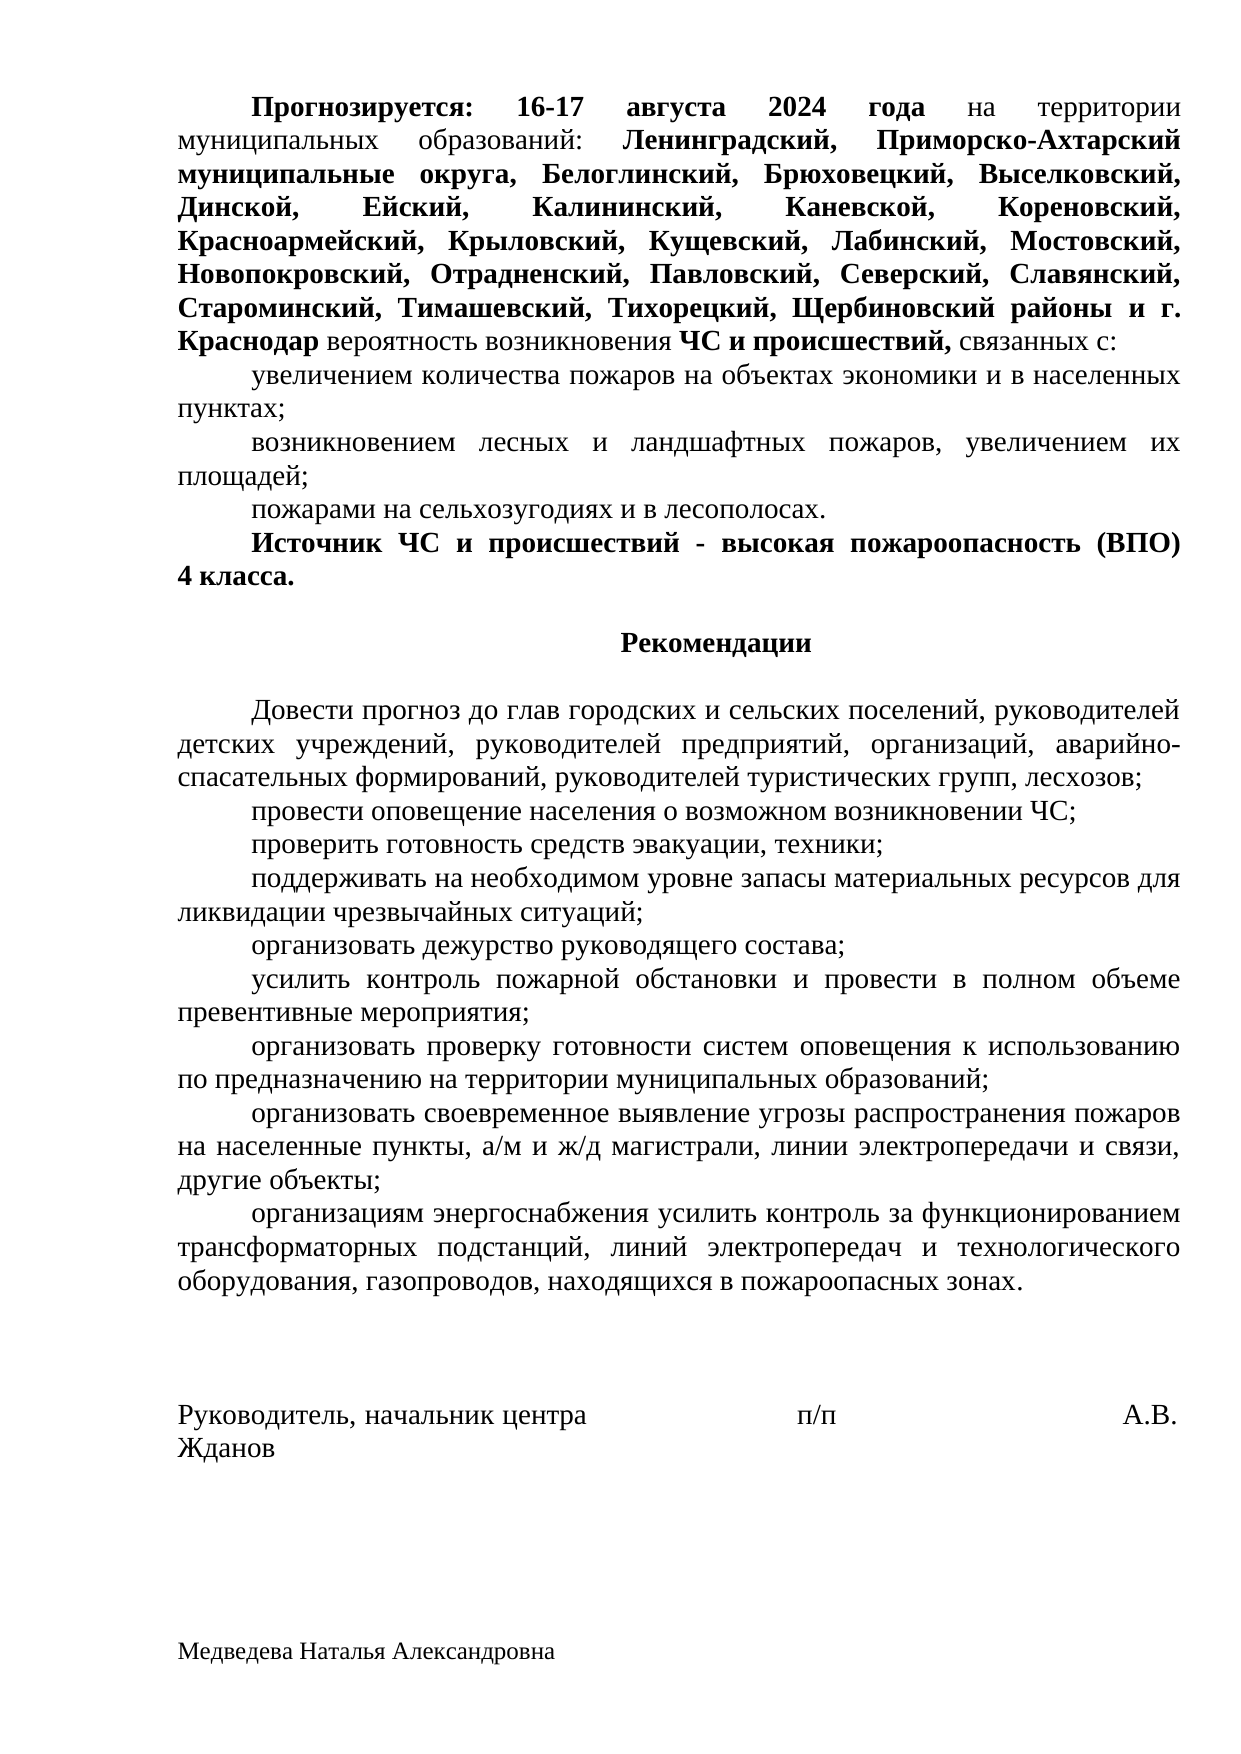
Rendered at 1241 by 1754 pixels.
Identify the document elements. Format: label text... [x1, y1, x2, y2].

text Прогнозируется: 16-17 августа 2024 года на территории муниципальных образований: Ленинградский, Приморско-Ахтарский муниципальные округа, Белоглинский, Брюховецкий, Выселковский, Динской, Ейский, Калининский, Каневской, Кореновский, Красноармейский, Крыловский, Кущевский, Лабинский, Мостовский, Новопокровский, Отрадненский, Павловский, Северский, Славянский, Староминский, Тимашевский, Тихорецкий, Щербиновский районы и г. Краснодар вероятность возникновения ЧС и происшествий, связанных с: [177, 89, 1181, 357]
text увеличением количества пожаров на объектах экономики и в населенных пунктах; [177, 357, 1181, 424]
text Довести прогноз до глав городских и сельских поселений, руководителей детских учреждений, руководителей предприятий, организаций, аварийно-спасательных формирований, руководителей туристических групп, лесхозов; [177, 692, 1181, 793]
text организациям энергоснабжения усилить контроль за функционированием трансформаторных подстанций, линий электропередач и технологического оборудования, газопроводов, находящихся в пожароопасных зонах. [177, 1196, 1181, 1296]
text проверить готовность средств эвакуации, техники; [177, 827, 1181, 860]
text организовать своевременное выявление угрозы распространения пожаров на населенные пункты, а/м и ж/д магистрали, линии электропередачи и связи, другие объекты; [177, 1095, 1181, 1196]
text Руководитель, начальник центра п/п А.В. Жданов [177, 1397, 1181, 1464]
text усилить контроль пожарной обстановки и провести в полном объеме превентивные мероприятия; [177, 961, 1181, 1028]
text Источник ЧС и происшествий - высокая пожароопасность (ВПО) 4 класса. [177, 525, 1181, 592]
text поддерживать на необходимом уровне запасы материальных ресурсов для ликвидации чрезвычайных ситуаций; [177, 860, 1181, 927]
text возникновением лесных и ландшафтных пожаров, увеличением их площадей; [177, 424, 1181, 491]
text пожарами на сельхозугодиях и в лесополосах. [177, 491, 1181, 525]
text Медведева Наталья Александровна [177, 1636, 1181, 1665]
text организовать проверку готовности систем оповещения к использованию по предназначению на территории муниципальных образований; [177, 1028, 1181, 1095]
text провести оповещение населения о возможном возникновении ЧС; [177, 793, 1181, 827]
text организовать дежурство руководящего состава; [177, 927, 1181, 961]
text Рекомендации [177, 625, 1181, 659]
